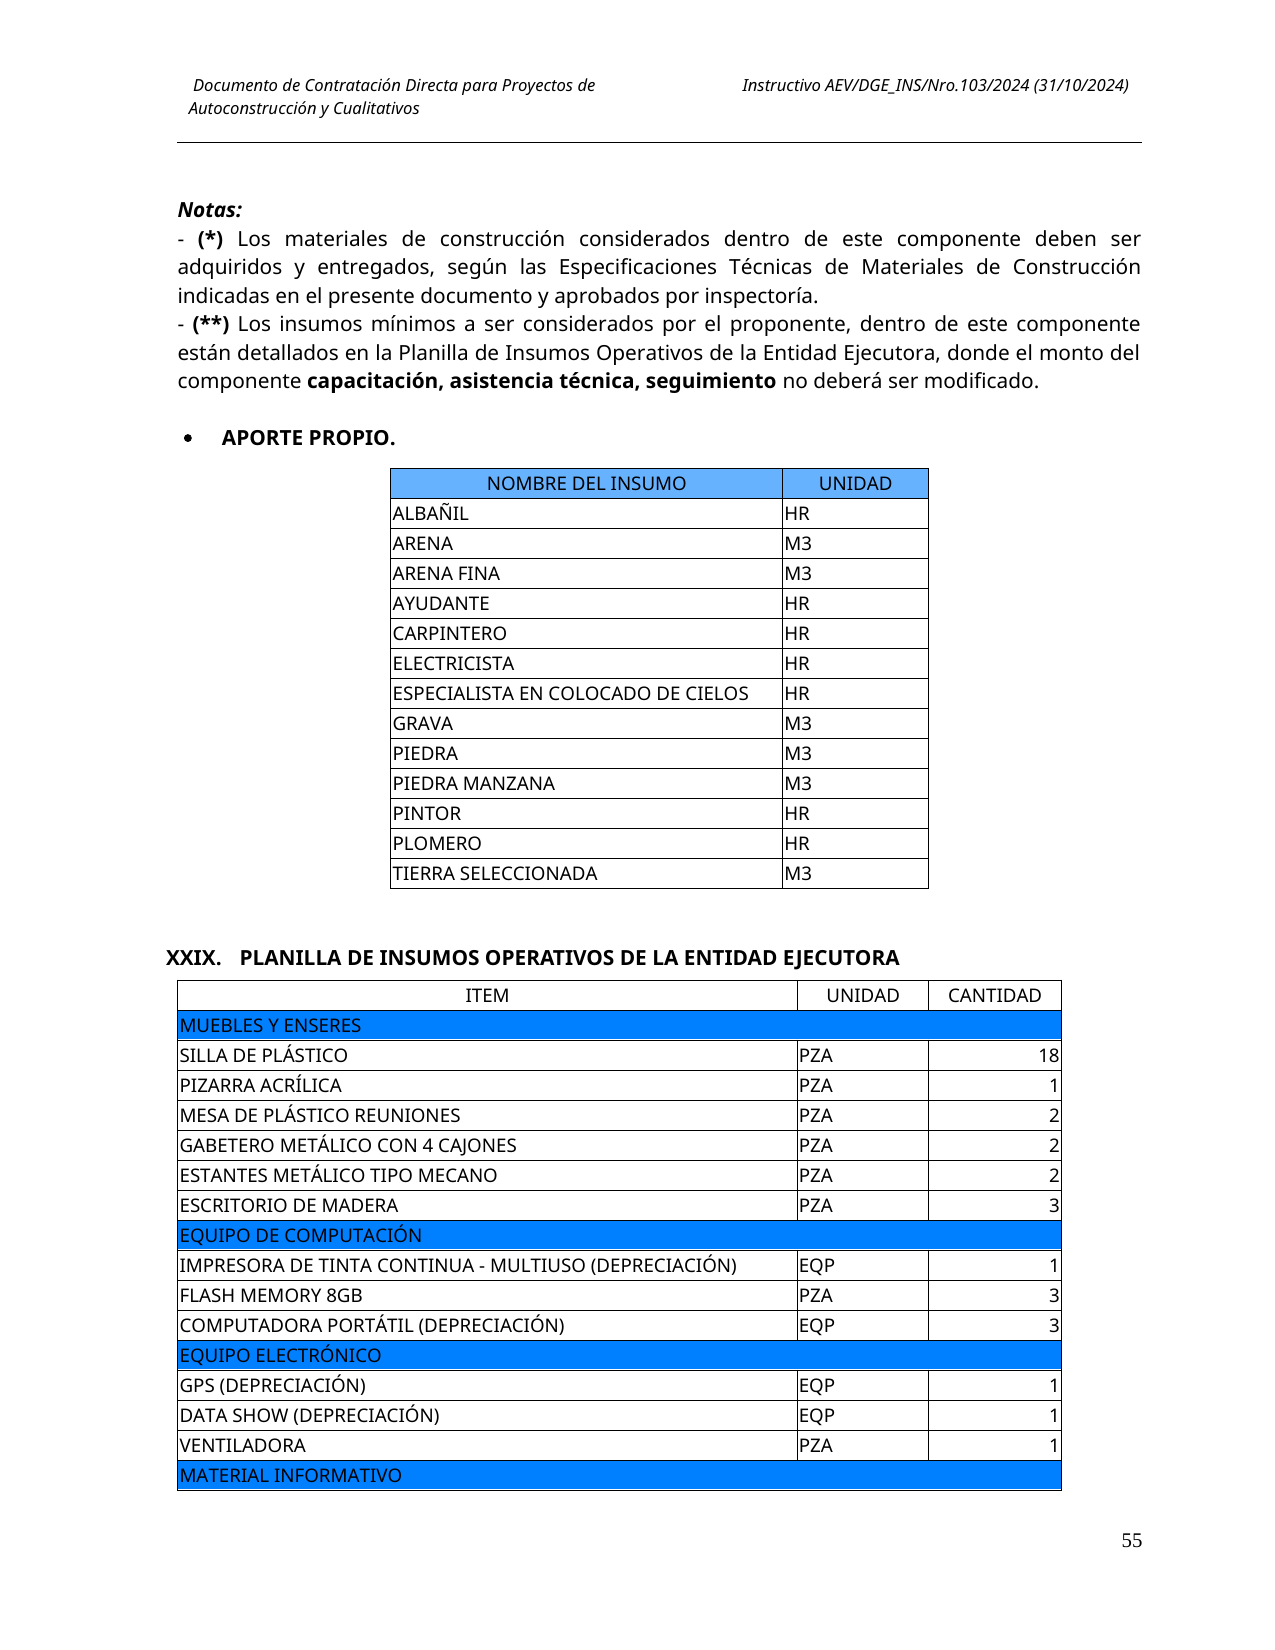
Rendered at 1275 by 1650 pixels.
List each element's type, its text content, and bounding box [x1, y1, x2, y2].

table_cell PZA [798, 1131, 928, 1159]
table_cell ARENA FINA [391, 559, 782, 588]
table_header CANTIDAD [929, 981, 1061, 1009]
table_cell HR [783, 649, 928, 678]
table_cell 1 [929, 1071, 1061, 1099]
table_cell M3 [783, 859, 928, 888]
table_cell 1 [929, 1431, 1061, 1459]
table_cell M3 [783, 769, 928, 798]
table_cell 1 [929, 1251, 1061, 1279]
table_cell TIERRA SELECCIONADA [391, 859, 782, 888]
table_cell FLASH MEMORY 8GB [178, 1281, 797, 1309]
table_cell EQUIPO DE COMPUTACIÓN [178, 1221, 1061, 1249]
text - (**) Los insumos mínimos a ser considerados por el proponente, dentro de este componente están detallados en la Planilla de Insumos Operativos de la Entidad Ejecutora, donde el monto del componente capacitación, asistencia técnica, seguimiento no deberá ser modificado. [177, 309, 1142, 394]
table_cell 3 [929, 1311, 1061, 1339]
table_cell GRAVA [391, 709, 782, 738]
list APORTE PROPIO. [184, 423, 1142, 451]
table_cell 1 [929, 1401, 1061, 1429]
table_cell 2 [929, 1101, 1061, 1129]
table_cell M3 [783, 529, 928, 558]
table_cell 3 [929, 1191, 1061, 1219]
table_cell GPS (DEPRECIACIÓN) [178, 1371, 797, 1399]
table_cell EQP [798, 1401, 928, 1429]
table_cell HR [783, 679, 928, 708]
table_cell PZA [798, 1191, 928, 1219]
table_cell M3 [783, 709, 928, 738]
table_cell GABETERO METÁLICO CON 4 CAJONES [178, 1131, 797, 1159]
table_cell AYUDANTE [391, 589, 782, 618]
table_cell ESCRITORIO DE MADERA [178, 1191, 797, 1219]
table_cell ALBAÑIL [391, 499, 782, 528]
table_header ITEM [178, 981, 797, 1009]
table_cell PZA [798, 1071, 928, 1099]
table_cell ESPECIALISTA EN COLOCADO DE CIELOS [391, 679, 782, 708]
table_cell IMPRESORA DE TINTA CONTINUA - MULTIUSO (DEPRECIACIÓN) [178, 1251, 797, 1279]
table_cell ESTANTES METÁLICO TIPO MECANO [178, 1161, 797, 1189]
table_cell MUEBLES Y ENSERES [178, 1011, 1061, 1039]
table_cell MATERIAL INFORMATIVO [178, 1461, 1061, 1489]
table_cell ELECTRICISTA [391, 649, 782, 678]
text - (*) Los materiales de construcción considerados dentro de este componente deben ser adquiridos y entregados, según las Especificaciones Técnicas de Materiales de Construcción indicadas en el presente documento y aprobados por inspectoría. [177, 224, 1142, 309]
table_cell PIEDRA [391, 739, 782, 768]
table_cell HR [783, 619, 928, 648]
table_cell PZA [798, 1161, 928, 1189]
table_cell EQP [798, 1311, 928, 1339]
table_cell PIEDRA MANZANA [391, 769, 782, 798]
table_cell SILLA DE PLÁSTICO [178, 1041, 797, 1069]
table_cell PLOMERO [391, 829, 782, 858]
table_cell M3 [783, 739, 928, 768]
table_cell DATA SHOW (DEPRECIACIÓN) [178, 1401, 797, 1429]
table_cell PINTOR [391, 799, 782, 828]
table_cell PZA [798, 1101, 928, 1129]
table_cell HR [783, 589, 928, 618]
table_cell 1 [929, 1371, 1061, 1399]
table_cell HR [783, 499, 928, 528]
table_cell PZA [798, 1281, 928, 1309]
table_cell EQUIPO ELECTRÓNICO [178, 1341, 1061, 1369]
table_cell EQP [798, 1251, 928, 1279]
table_cell 18 [929, 1041, 1061, 1069]
table_cell PZA [798, 1041, 928, 1069]
table_cell M3 [783, 559, 928, 588]
table_cell EQP [798, 1371, 928, 1399]
table_header UNIDAD [783, 469, 928, 498]
table_header NOMBRE DEL INSUMO [391, 469, 782, 498]
table_cell HR [783, 799, 928, 828]
table_cell COMPUTADORA PORTÁTIL (DEPRECIACIÓN) [178, 1311, 797, 1339]
table_cell VENTILADORA [178, 1431, 797, 1459]
table_cell 2 [929, 1131, 1061, 1159]
table_cell 2 [929, 1161, 1061, 1189]
table_header UNIDAD [798, 981, 928, 1009]
table_cell MESA DE PLÁSTICO REUNIONES [178, 1101, 797, 1129]
table_cell CARPINTERO [391, 619, 782, 648]
list PLANILLA DE INSUMOS OPERATIVOS DE LA ENTIDAD EJECUTORA [222, 943, 1142, 971]
table_cell ARENA [391, 529, 782, 558]
table_cell HR [783, 829, 928, 858]
table_cell 3 [929, 1281, 1061, 1309]
text Notas: [177, 196, 1142, 224]
table_cell PIZARRA ACRÍLICA [178, 1071, 797, 1099]
table_cell PZA [798, 1431, 928, 1459]
